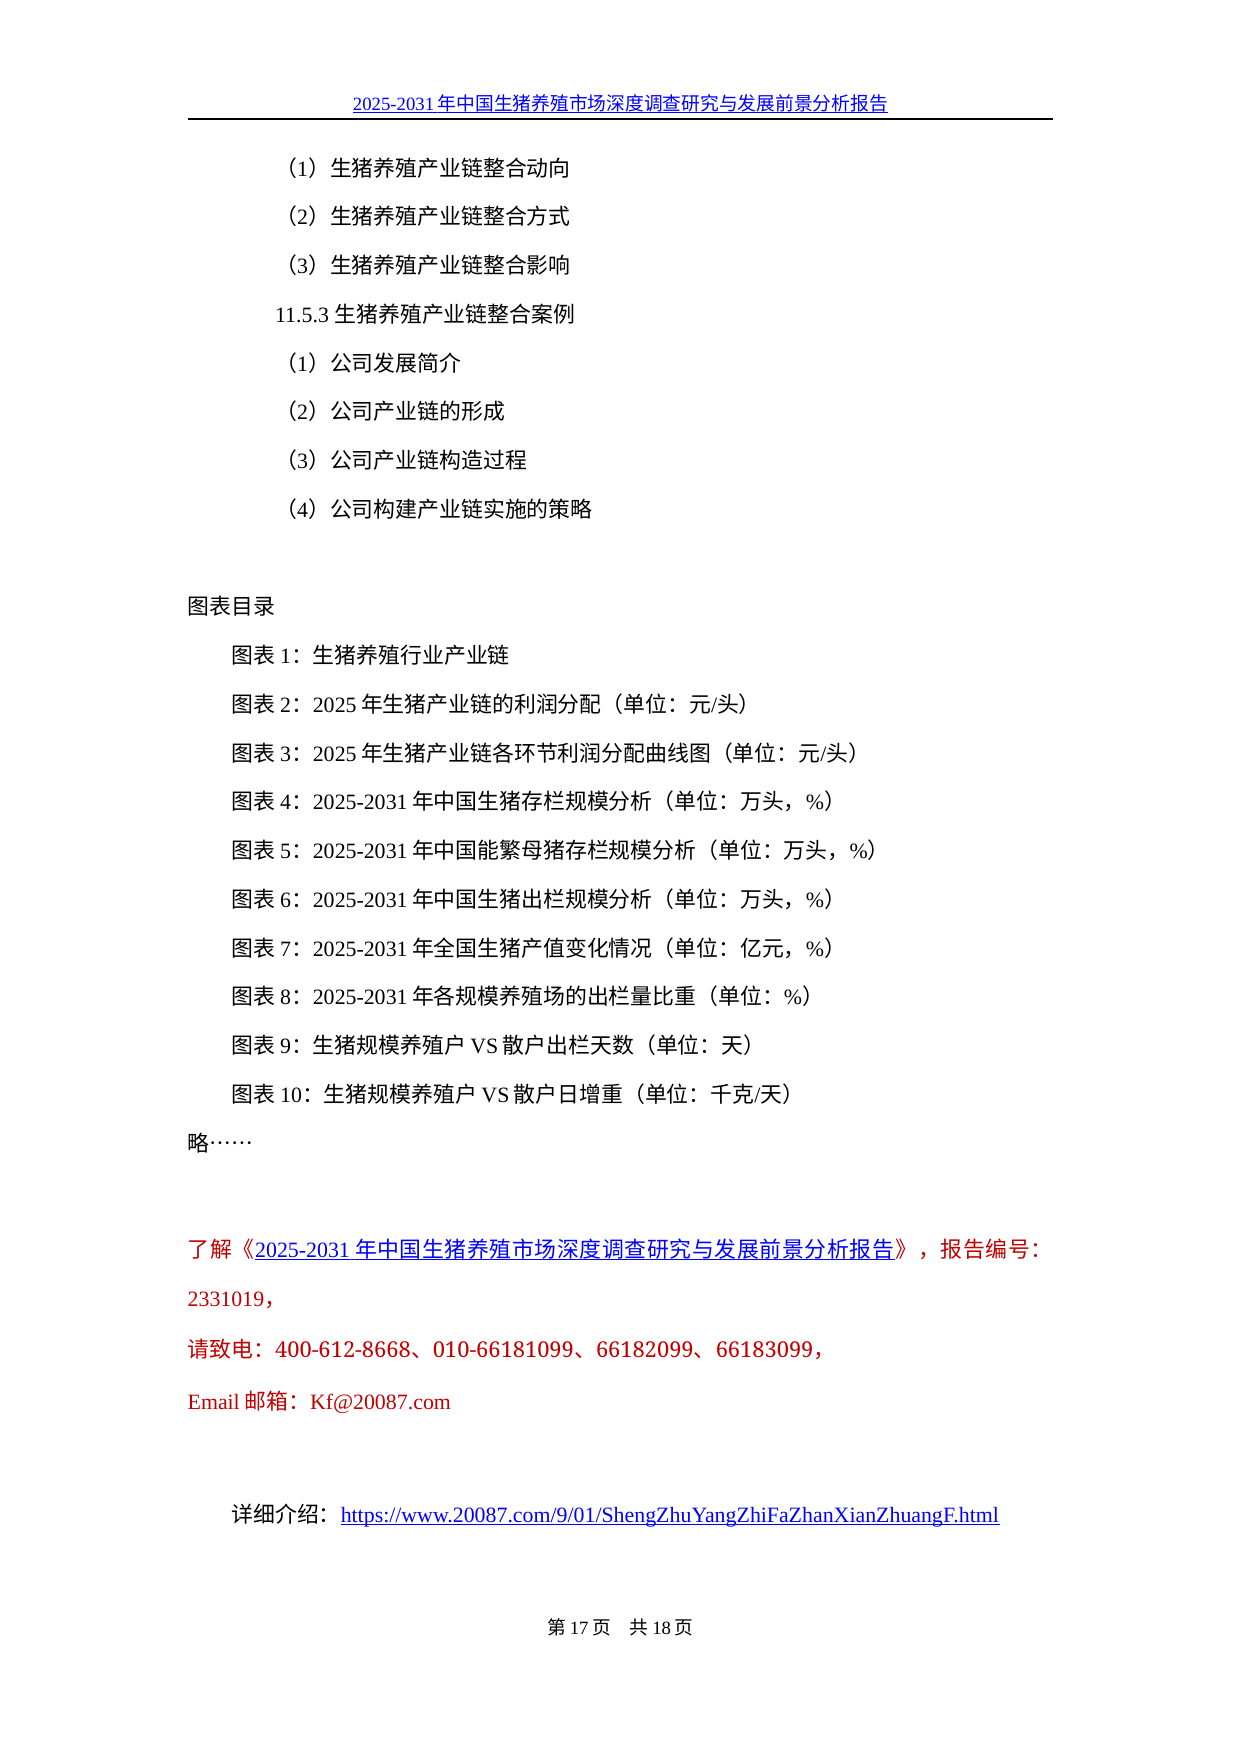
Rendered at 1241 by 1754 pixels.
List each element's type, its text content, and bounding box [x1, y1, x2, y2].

text Email邮箱：Kf@20087.com [187, 1383, 1053, 1416]
text 详细介绍：https://www.20087.com/9/01/ShengZhuYangZhiFaZhanXianZhuangF.html [187, 1496, 1053, 1529]
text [187, 150, 1053, 1158]
text 请致电：400-612-8668、010-66181099、66182099、66183099， [187, 1332, 1053, 1364]
text 了解《2025-2031年中国生猪养殖市场深度调查研究与发展前景分析报告》，报告编号：2331019， [187, 1232, 1053, 1313]
